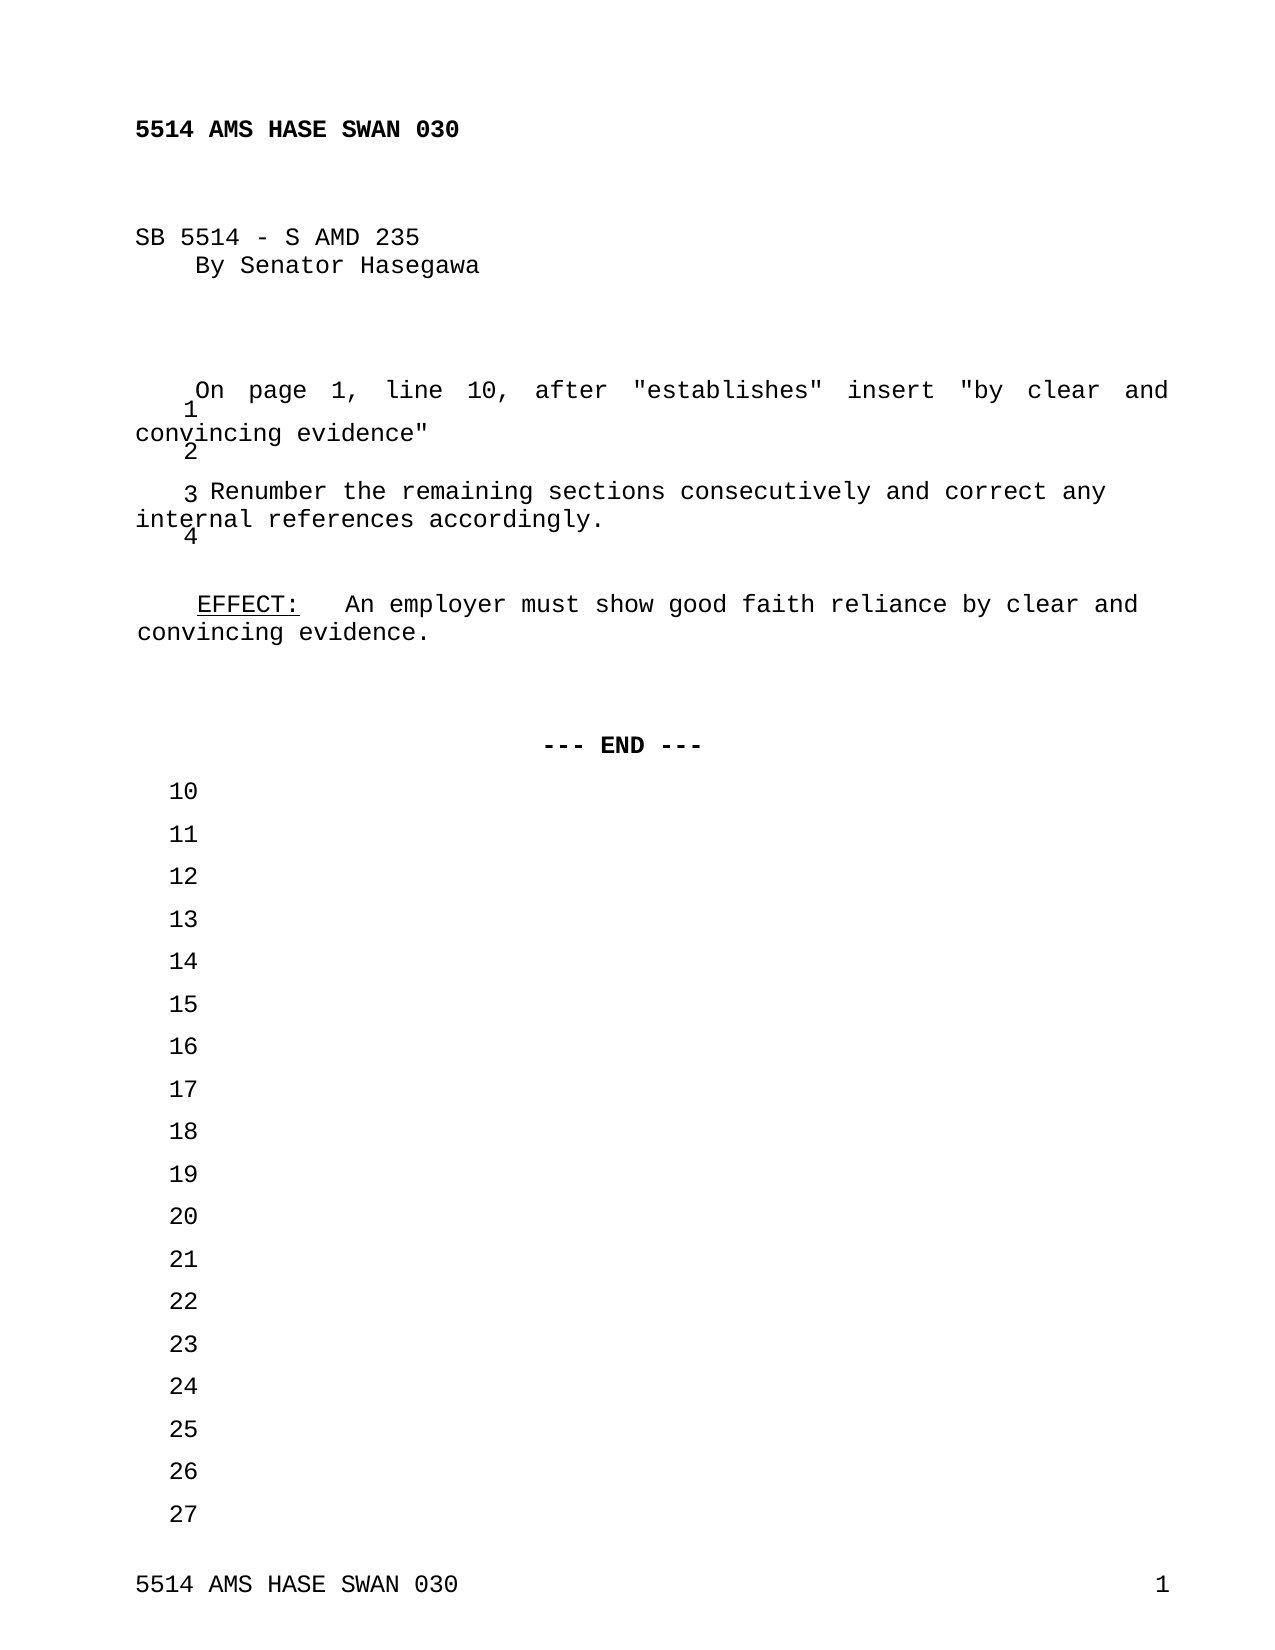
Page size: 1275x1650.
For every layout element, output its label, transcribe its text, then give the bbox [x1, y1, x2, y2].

text - [135, 224, 1170, 252]
text Renumber the remaining sections consecutively and correct any internal references accordingly. [135, 478, 1170, 535]
text On page 1, line 10, after "establishes" insert "by clear and convincing evidence" [135, 365, 1170, 450]
text --- END --- [75, 719, 1170, 762]
